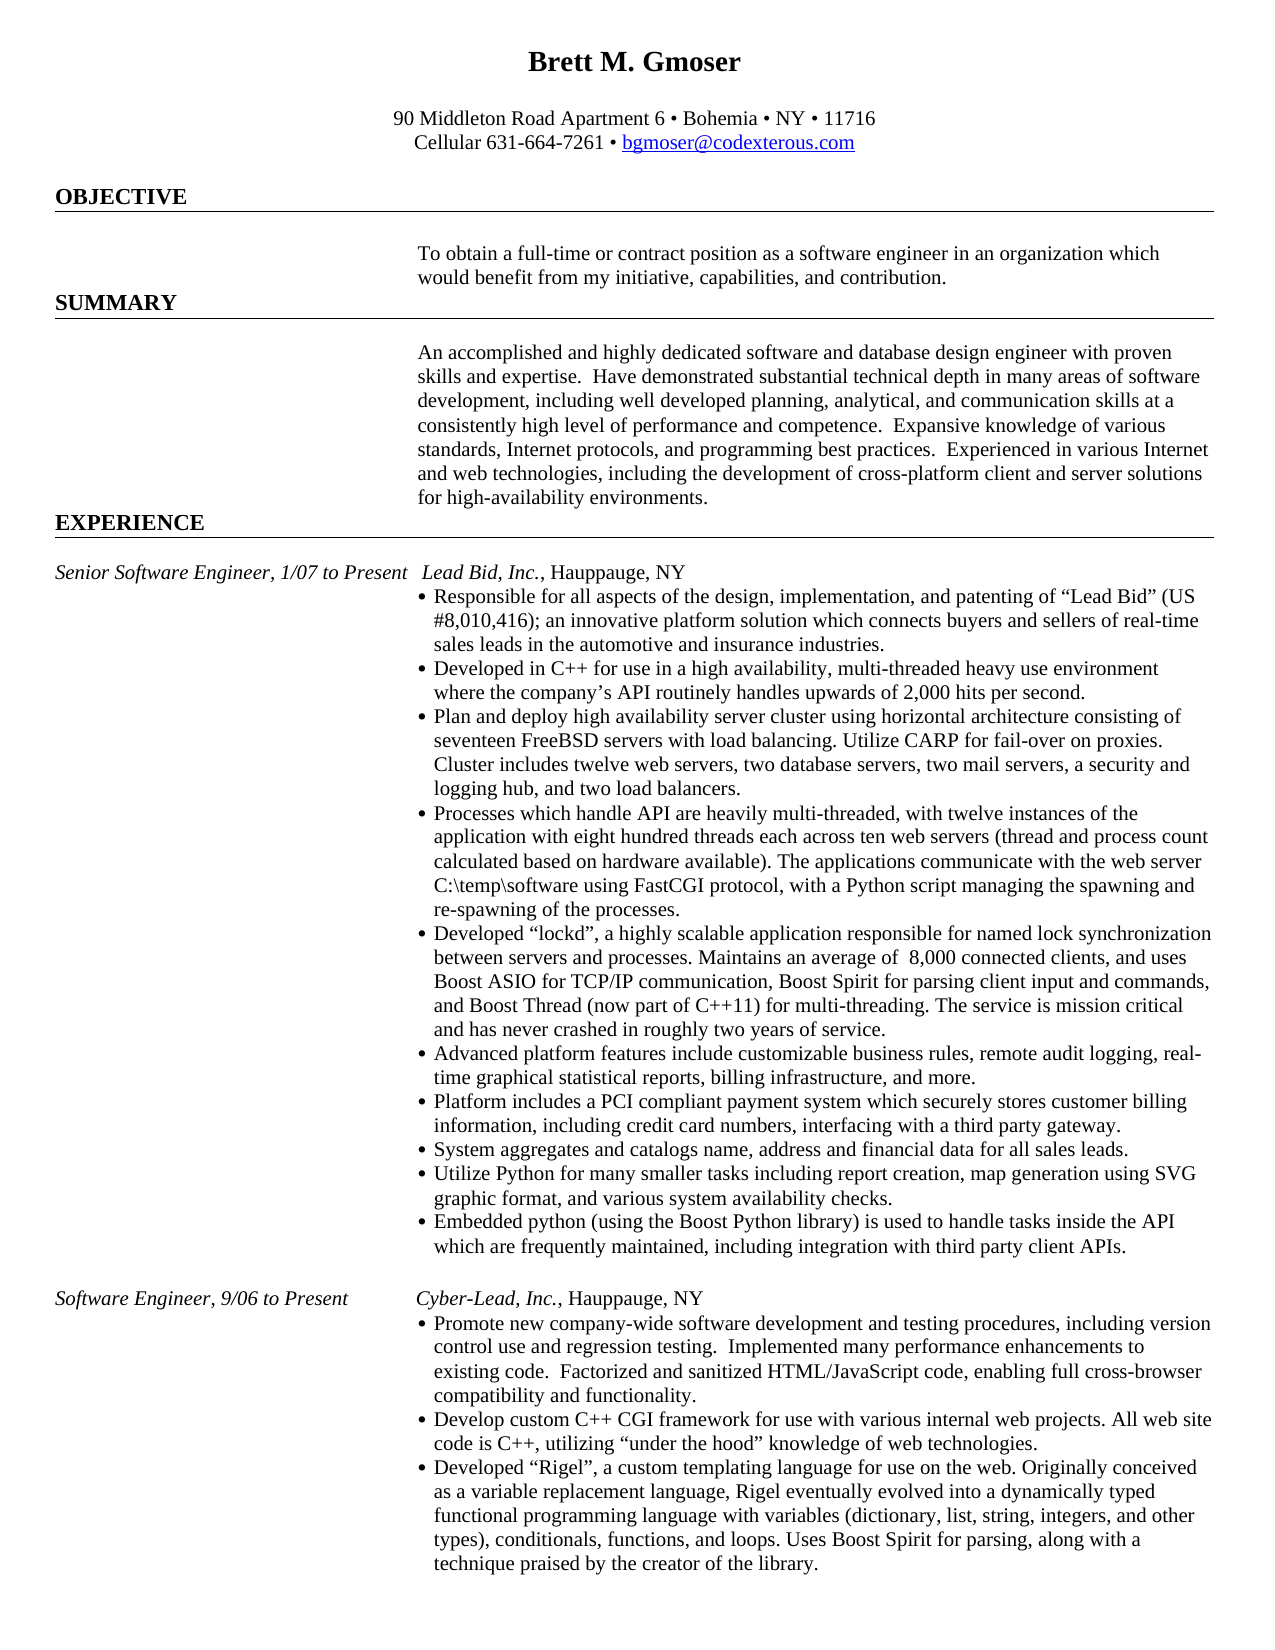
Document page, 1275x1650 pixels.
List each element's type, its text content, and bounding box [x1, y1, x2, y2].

list Platform includes a PCI compliant payment system which securely stores customer billing information, including credit card numbers, interfacing with a third party gateway. [419, 1089, 1214, 1137]
list Embedded python (using the Boost Python library) is used to handle tasks inside the API which are frequently maintained, including integration with third party client APIs. [419, 1209, 1214, 1258]
list Plan and deploy high availability server cluster using horizontal architecture consisting of seventeen FreeBSD servers with load balancing. Utilize CARP for fail-over on proxies. Cluster includes twelve web servers, two database servers, two mail servers, a security and logging hub, and two load balancers. [419, 704, 1214, 800]
list Advanced platform features include customizable business rules, remote audit logging, real-time graphical statistical reports, billing infrastructure, and more. [419, 1041, 1214, 1089]
list Developed “lockd”, a highly scalable application responsible for named lock synchronization between servers and processes. Maintains an average of 8,000 connected clients, and uses Boost ASIO for TCP/IP communication, Boost Spirit for parsing client input and commands, and Boost Thread (now part of C++11) for multi-threading. The service is mission critical and has never crashed in roughly two years of service. [419, 921, 1214, 1041]
list Utilize Python for many smaller tasks including report creation, map generation using SVG graphic format, and various system availability checks. [419, 1161, 1214, 1209]
text An accomplished and highly dedicated software and database design engineer with proven skills and expertise. Have demonstrated substantial technical depth in many areas of software development, including well developed planning, analytical, and communication skills at a consistently high level of performance and competence. Expansive knowledge of various standards, Internet protocols, and programming best practices. Experienced in various Internet and web technologies, including the development of cross-platform client and server solutions for high-availability environments. [417, 340, 1214, 509]
list Develop custom C++ CGI framework for use with various internal web projects. All web site code is C++, utilizing “under the hood” knowledge of web technologies. [419, 1407, 1214, 1455]
list Developed “Rigel”, a custom templating language for use on the web. Originally conceived as a variable replacement language, Rigel eventually evolved into a dynamically typed functional programming language with variables (dictionary, list, string, integers, and other types), conditionals, functions, and loops. Uses Boost Spirit for parsing, along with a technique praised by the creator of the library. [419, 1455, 1214, 1575]
list Developed in C++ for use in a high availability, multi-threaded heavy use environment where the company’s API routinely handles upwards of 2,000 hits per second. [419, 656, 1214, 704]
text Software Engineer, 9/06 to Present Cyber-Lead, Inc., Hauppauge, NY [55, 1286, 1214, 1310]
text Cellular 631-664-7261 • bgmoser@codexterous.com [55, 130, 1214, 154]
text To obtain a full-time or contract position as a software engineer in an organization which would benefit from my initiative, capabilities, and contribution. [417, 241, 1214, 289]
list Responsible for all aspects of the design, implementation, and patenting of “Lead Bid” (US #8,010,416); an innovative platform solution which connects buyers and sellers of real-time sales leads in the automotive and insurance industries. [419, 584, 1214, 656]
list Promote new company-wide software development and testing procedures, including version control use and regression testing. Implemented many performance enhancements to existing code. Factorized and sanitized HTML/JavaScript code, enabling full cross-browser compatibility and functionality. [419, 1310, 1214, 1407]
text OBJECTIVE [55, 183, 1214, 211]
text 90 Middleton Road Apartment 6 • Bohemia • NY • 11716 [55, 106, 1214, 130]
text SUMMARY [55, 289, 1214, 318]
text Senior Software Engineer, 1/07 to Present Lead Bid, Inc., Hauppauge, NY [55, 560, 1214, 584]
text EXPERIENCE [55, 509, 1214, 537]
list System aggregates and catalogs name, address and financial data for all sales leads. [419, 1137, 1214, 1161]
list Processes which handle API are heavily multi-threaded, with twelve instances of the application with eight hundred threads each across ten web servers (thread and process count calculated based on hardware available). The applications communicate with the web server C:\temp\software using FastCGI protocol, with a Python script managing the spawning and re-spawning of the processes. [419, 800, 1214, 921]
text Brett M. Gmoser [55, 44, 1214, 77]
